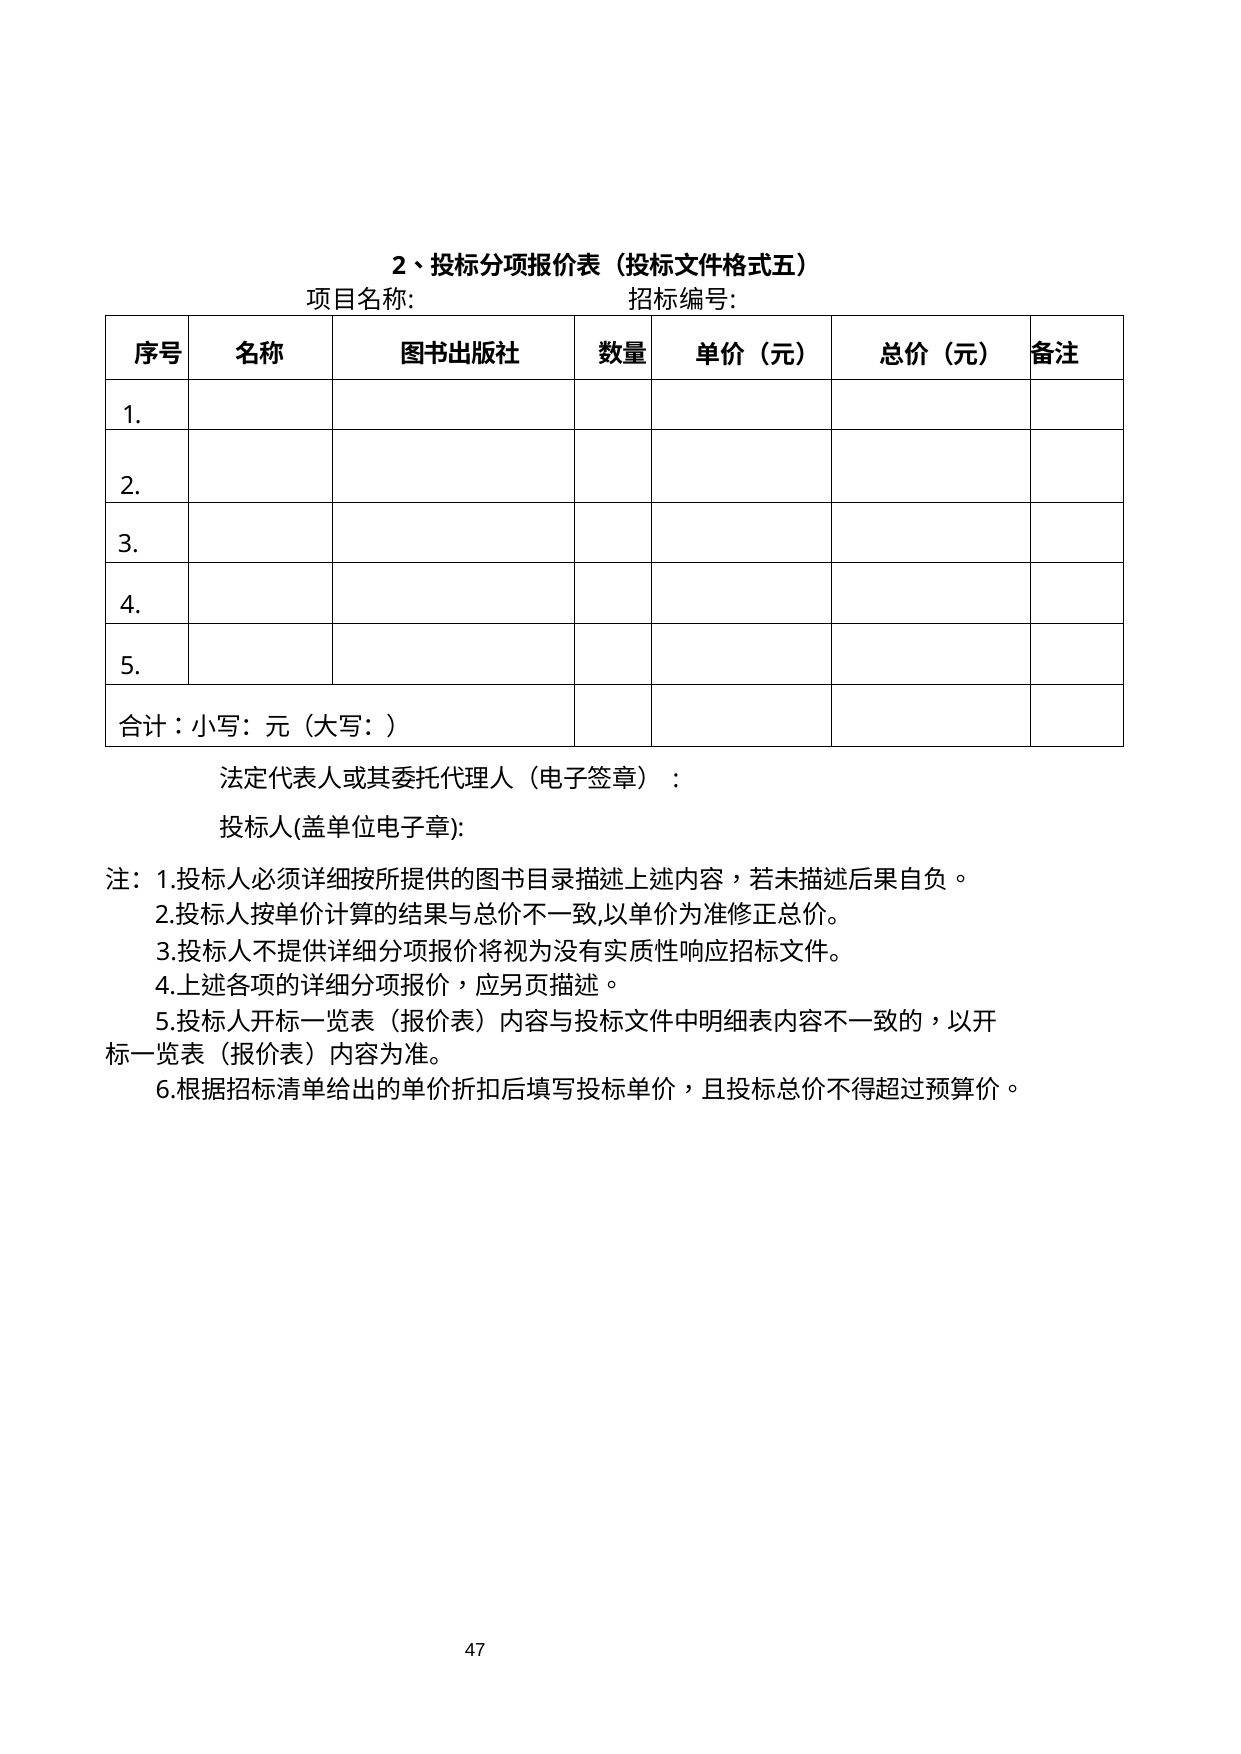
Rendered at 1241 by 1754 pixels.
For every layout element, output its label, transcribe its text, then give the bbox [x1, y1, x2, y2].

table_cell [575, 380, 651, 428]
table_header 备注 [1031, 316, 1123, 379]
table_cell [1031, 685, 1123, 746]
table_cell [575, 685, 651, 746]
table_cell 3. [106, 503, 188, 562]
table_cell [652, 563, 831, 623]
table_cell 5. [106, 624, 188, 684]
table_cell [333, 563, 574, 623]
table_cell [832, 563, 1030, 623]
table_cell [575, 624, 651, 684]
table_cell [832, 624, 1030, 684]
table_header 名称 [189, 316, 332, 379]
table_cell [333, 430, 574, 502]
table_cell [832, 380, 1030, 428]
table_cell [189, 563, 332, 623]
table_cell [575, 563, 651, 623]
table_cell [575, 430, 651, 502]
text 6.根据招标清单给出的单价折扣后填写投标单价，且投标总价不得超过预算价。 [105, 1071, 1124, 1105]
table_cell [652, 430, 831, 502]
table_cell 4. [106, 563, 188, 623]
table_cell [1031, 430, 1123, 502]
table_cell 1. [106, 380, 188, 428]
list 4.上述各项的详细分项报价，应另页描述。 [105, 967, 1124, 1002]
text 2、投标分项报价表（投标文件格式五） [105, 249, 1124, 281]
text 注：1.投标人必须详细按所提供的图书目录描述上述内容，若未描述后果自负。 [105, 862, 1124, 895]
table_cell [832, 430, 1030, 502]
table_cell [333, 624, 574, 684]
text 项目名称: 招标编号: [307, 286, 1124, 315]
table_cell [189, 380, 332, 428]
table_header 单价（元） [652, 316, 831, 379]
table_cell [652, 685, 831, 746]
table_cell 合计：小写：元（大写：） [106, 685, 574, 746]
table_cell [333, 380, 574, 428]
table_cell [832, 503, 1030, 562]
table_cell [333, 503, 574, 562]
table_cell [652, 380, 831, 428]
table_header 总价（元） [832, 316, 1030, 379]
table_cell [652, 624, 831, 684]
table_header 图书出版社 [333, 316, 574, 379]
table_cell [189, 503, 332, 562]
table_cell [1031, 380, 1123, 428]
table_cell [832, 685, 1030, 746]
table_cell [652, 503, 831, 562]
table_header 数量 [575, 316, 651, 379]
text 法定代表人或其委托代理人（电子签章） : 投标人(盖单位电子章): [219, 761, 802, 844]
text 5.投标人开标一览表（报价表）内容与投标文件中明细表内容不一致的，以开标一览表（报价表）内容为准。 [105, 1004, 1010, 1071]
table_cell [189, 430, 332, 502]
list 3.投标人不提供详细分项报价将视为没有实质性响应招标文件。 [105, 931, 1124, 967]
table_cell 2. [106, 430, 188, 502]
table_cell [575, 503, 651, 562]
table_cell [189, 624, 332, 684]
list 2.投标人按单价计算的结果与总价不一致,以单价为准修正总价。 [105, 895, 1124, 931]
table_cell [1031, 503, 1123, 562]
table_header 序号 [106, 316, 188, 379]
table_cell [1031, 563, 1123, 623]
table_cell [1031, 624, 1123, 684]
